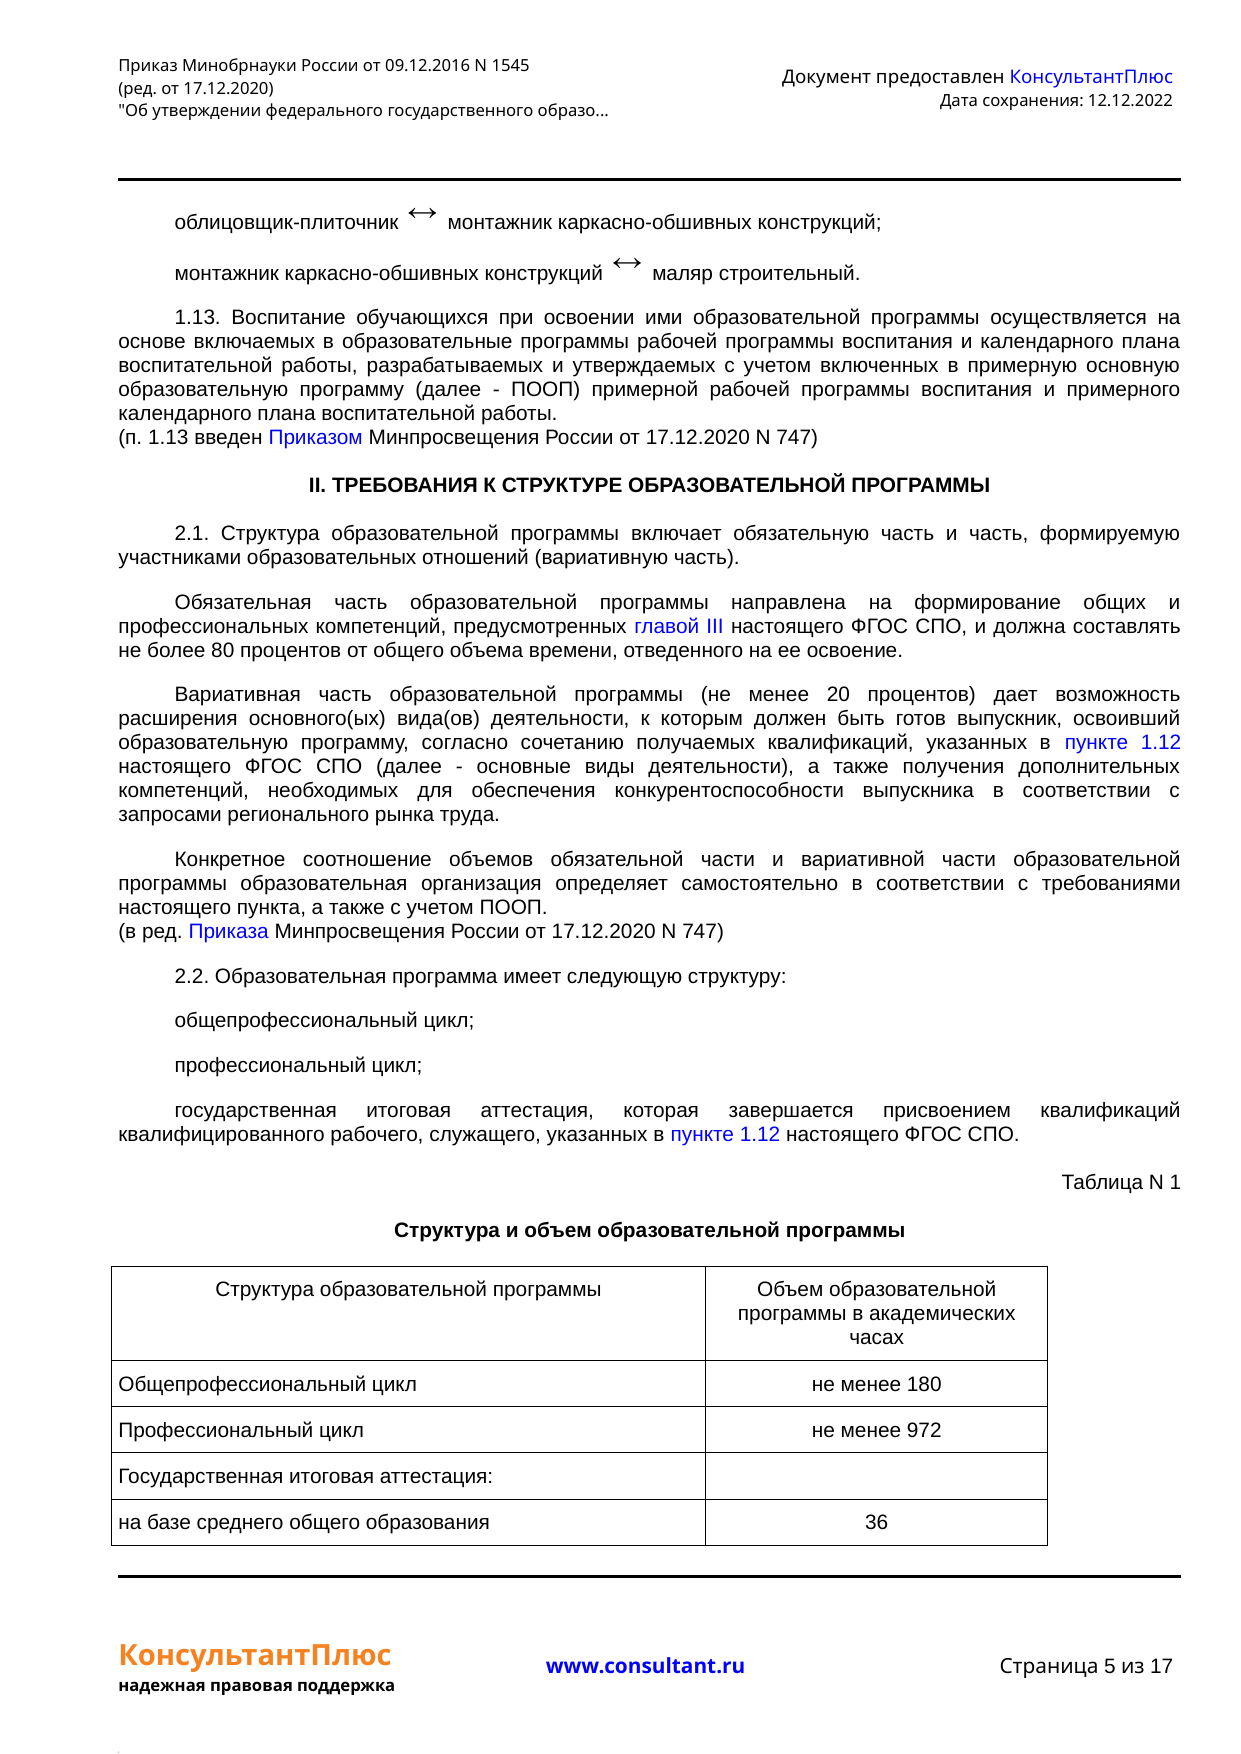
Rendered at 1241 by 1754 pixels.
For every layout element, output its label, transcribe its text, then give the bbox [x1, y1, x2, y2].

text 2.2. Образовательная программа имеет следующую структуру: [118, 963, 1181, 987]
table_header Объем образовательной программы в академических часах [706, 1267, 1047, 1360]
text монтажник каркасно-обшивных конструкций маляр строительный. [118, 255, 1181, 284]
title II. ТРЕБОВАНИЯ К СТРУКТУРЕ ОБРАЗОВАТЕЛЬНОЙ ПРОГРАММЫ [118, 473, 1181, 497]
text общепрофессиональный цикл; [118, 1008, 1181, 1032]
text (в ред. Приказа Минпросвещения России от 17.12.2020 N 747) [118, 919, 1181, 943]
text Таблица N 1 [118, 1170, 1181, 1194]
table_cell 36 [706, 1500, 1047, 1545]
table_cell Профессиональный цикл [112, 1407, 705, 1452]
table_cell Государственная итоговая аттестация: [112, 1453, 705, 1498]
title Структура и объем образовательной программы [118, 1218, 1181, 1242]
table_cell на базе среднего общего образования [112, 1500, 705, 1545]
text 2.1. Структура образовательной программы включает обязательную часть и часть, формируемую участниками образовательных отношений (вариативную часть). [118, 521, 1181, 569]
text Вариативная часть образовательной программы (не менее 20 процентов) дает возможность расширения основного(ых) вида(ов) деятельности, к которым должен быть готов выпускник, освоивший образовательную программу, согласно сочетанию получаемых квалификаций, указанных в пункте 1.12 настоящего ФГОС СПО (далее - основные виды деятельности), а также получения дополнительных компетенций, необходимых для обеспечения конкурентоспособности выпускника в соответствии с запросами регионального рынка труда. [118, 682, 1181, 826]
table_cell Общепрофессиональный цикл [112, 1361, 705, 1406]
table_header Структура образовательной программы [112, 1267, 705, 1360]
text 1.13. Воспитание обучающихся при освоении ими образовательной программы осуществляется на основе включаемых в образовательные программы рабочей программы воспитания и календарного плана воспитательной работы, разрабатываемых и утверждаемых с учетом включенных в примерную основную образовательную программу (далее - ПООП) примерной рабочей программы воспитания и примерного календарного плана воспитательной работы. [118, 305, 1181, 425]
table_cell [706, 1453, 1047, 1498]
table_cell не менее 972 [706, 1407, 1047, 1452]
text Обязательная часть образовательной программы направлена на формирование общих и профессиональных компетенций, предусмотренных главой III настоящего ФГОС СПО, и должна составлять не более 80 процентов от общего объема времени, отведенного на ее освоение. [118, 589, 1181, 661]
table_cell не менее 180 [706, 1361, 1047, 1406]
text (п. 1.13 введен Приказом Минпросвещения России от 17.12.2020 N 747) [118, 425, 1181, 449]
text Конкретное соотношение объемов обязательной части и вариативной части образовательной программы образовательная организация определяет самостоятельно в соответствии с требованиями настоящего пункта, а также с учетом ПООП. [118, 847, 1181, 919]
text государственная итоговая аттестация, которая завершается присвоением квалификаций квалифицированного рабочего, служащего, указанных в пункте 1.12 настоящего ФГОС СПО. [118, 1098, 1181, 1146]
text профессиональный цикл; [118, 1053, 1181, 1077]
text облицовщик-плиточник монтажник каркасно-обшивных конструкций; [118, 205, 1181, 234]
